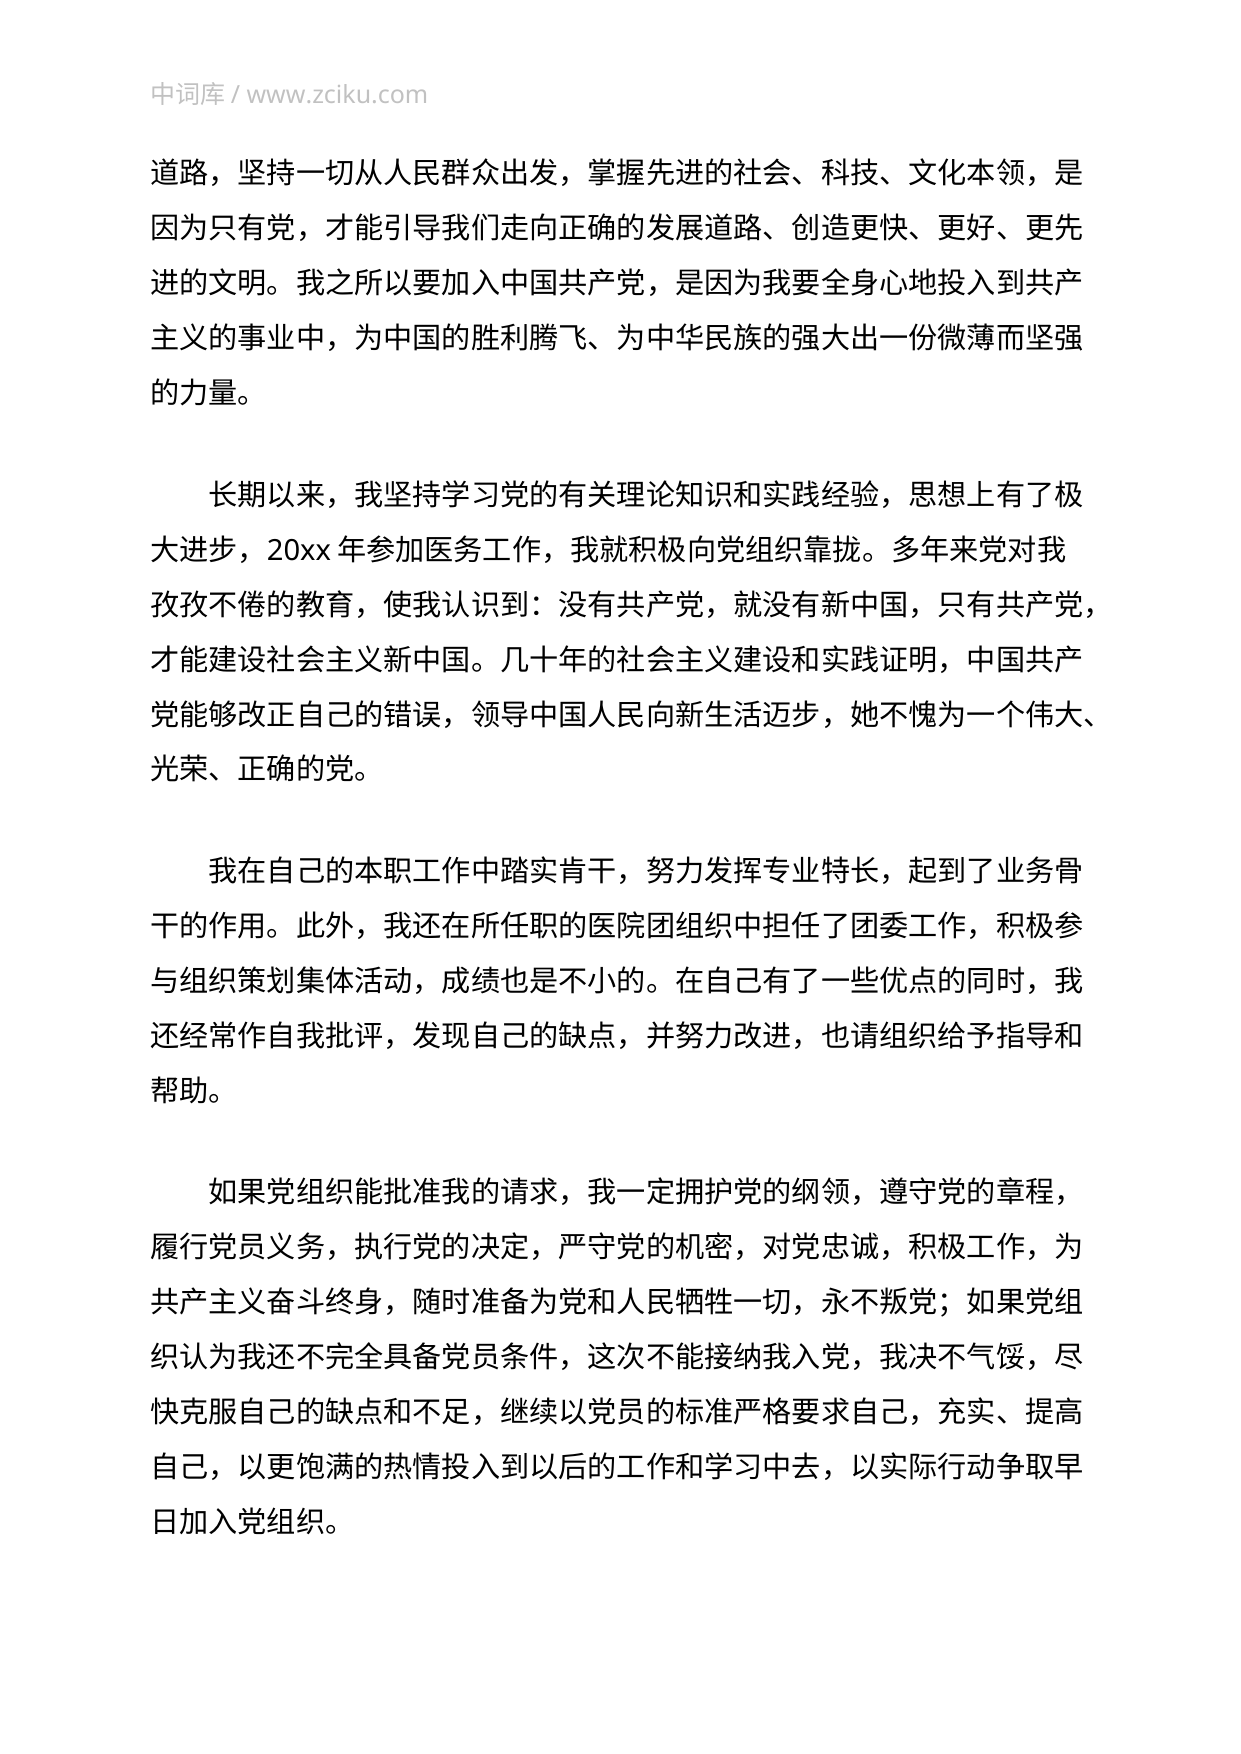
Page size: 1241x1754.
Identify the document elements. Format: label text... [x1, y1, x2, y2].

text 如果党组织能批准我的请求，我一定拥护党的纲领，遵守党的章程，履行党员义务，执行党的决定，严守党的机密，对党忠诚，积极工作，为共产主义奋斗终身，随时准备为党和人民牺牲一切，永不叛党；如果党组织认为我还不完全具备党员条件，这次不能接纳我入党，我决不气馁，尽快克服自己的缺点和不足，继续以党员的标准严格要求自己，充实、提高自己，以更饱满的热情投入到以后的工作和学习中去，以实际行动争取早日加入党组织。 [150, 1169, 1090, 1541]
text 长期以来，我坚持学习党的有关理论知识和实践经验，思想上有了极大进步，20xx年参加医务工作，我就积极向党组织靠拢。多年来党对我孜孜不倦的教育，使我认识到：没有共产党，就没有新中国，只有共产党，才能建设社会主义新中国。几十年的社会主义建设和实践证明，中国共产党能够改正自己的错误，领导中国人民向新生活迈步，她不愧为一个伟大、光荣、正确的党。 [150, 471, 1090, 788]
text 我在自己的本职工作中踏实肯干，努力发挥专业特长，起到了业务骨干的作用。此外，我还在所任职的医院团组织中担任了团委工作，积极参与组织策划集体活动，成绩也是不小的。在自己有了一些优点的同时，我还经常作自我批评，发现自己的缺点，并努力改进，也请组织给予指导和帮助。 [150, 848, 1090, 1109]
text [150, 150, 1090, 412]
